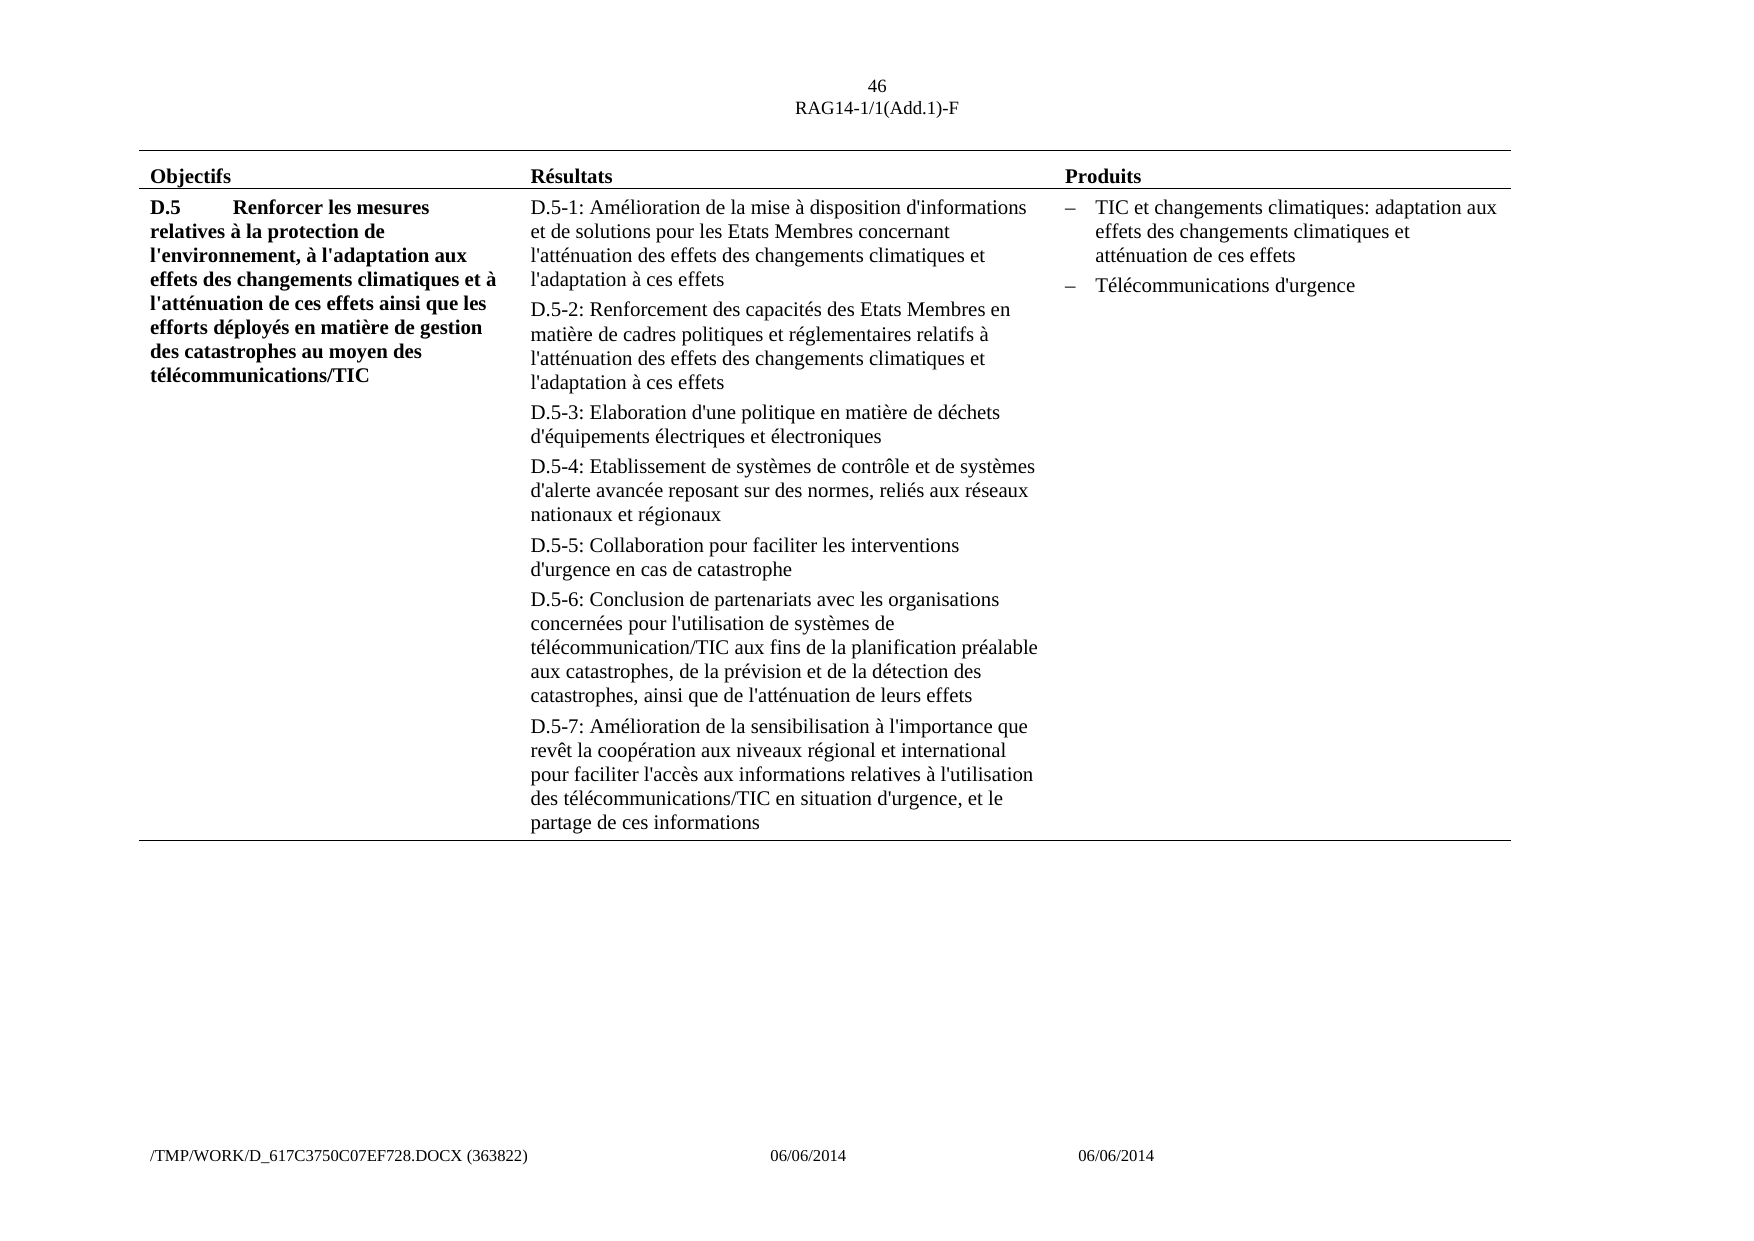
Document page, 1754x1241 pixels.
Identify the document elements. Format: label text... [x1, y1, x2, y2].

table_header Objectifs [139, 151, 519, 188]
table_cell D.5-1: Amélioration de la mise à disposition d'informations et de solutions pour les Etats Membres concernant l'atténuation des effets des changements climatiques et l'adaptation à ces effets D.5-2: Renforcement des capacités des Etats Membres en matière de cadres politiques et réglementaires relatifs à l'atténuation des effets des changements climatiques et l'adaptation à ces effets D.5-3: Elaboration d'une politique en matière de déchets d'équipements électriques et électroniques D.5-4: Etablissement de systèmes de contrôle et de systèmes d'alerte avancée reposant sur des normes, reliés aux réseaux nationaux et régionaux D.5-5: Collaboration pour faciliter les interventions d'urgence en cas de catastrophe D.5-6: Conclusion de partenariats avec les organisations concernées pour l'utilisation de systèmes de télécommunication/TIC aux fins de la planification préalable aux catastrophes, de la prévision et de la détection des catastrophes, ainsi que de l'atténuation de leurs effets D.5-7: Amélioration de la sensibilisation à l'importance que revêt la coopération aux niveaux régional et international pour faciliter l'accès aux informations relatives à l'utilisation des télécommunications/TIC en situation d'urgence, et le partage de ces informations [519, 189, 1054, 840]
table_header Résultats [519, 151, 1054, 188]
table_cell – TIC et changements climatiques: adaptation aux effets des changements climatiques et atténuation de ces effets – Télécommunications d'urgence [1054, 189, 1511, 840]
table_cell D.5 Renforcer les mesures relatives à la protection de l'environnement, à l'adaptation aux effets des changements climatiques et à l'atténuation de ces effets ainsi que les efforts déployés en matière de gestion des catastrophes au moyen des télécommunications/TIC [139, 189, 519, 840]
table_header Produits [1054, 151, 1511, 188]
